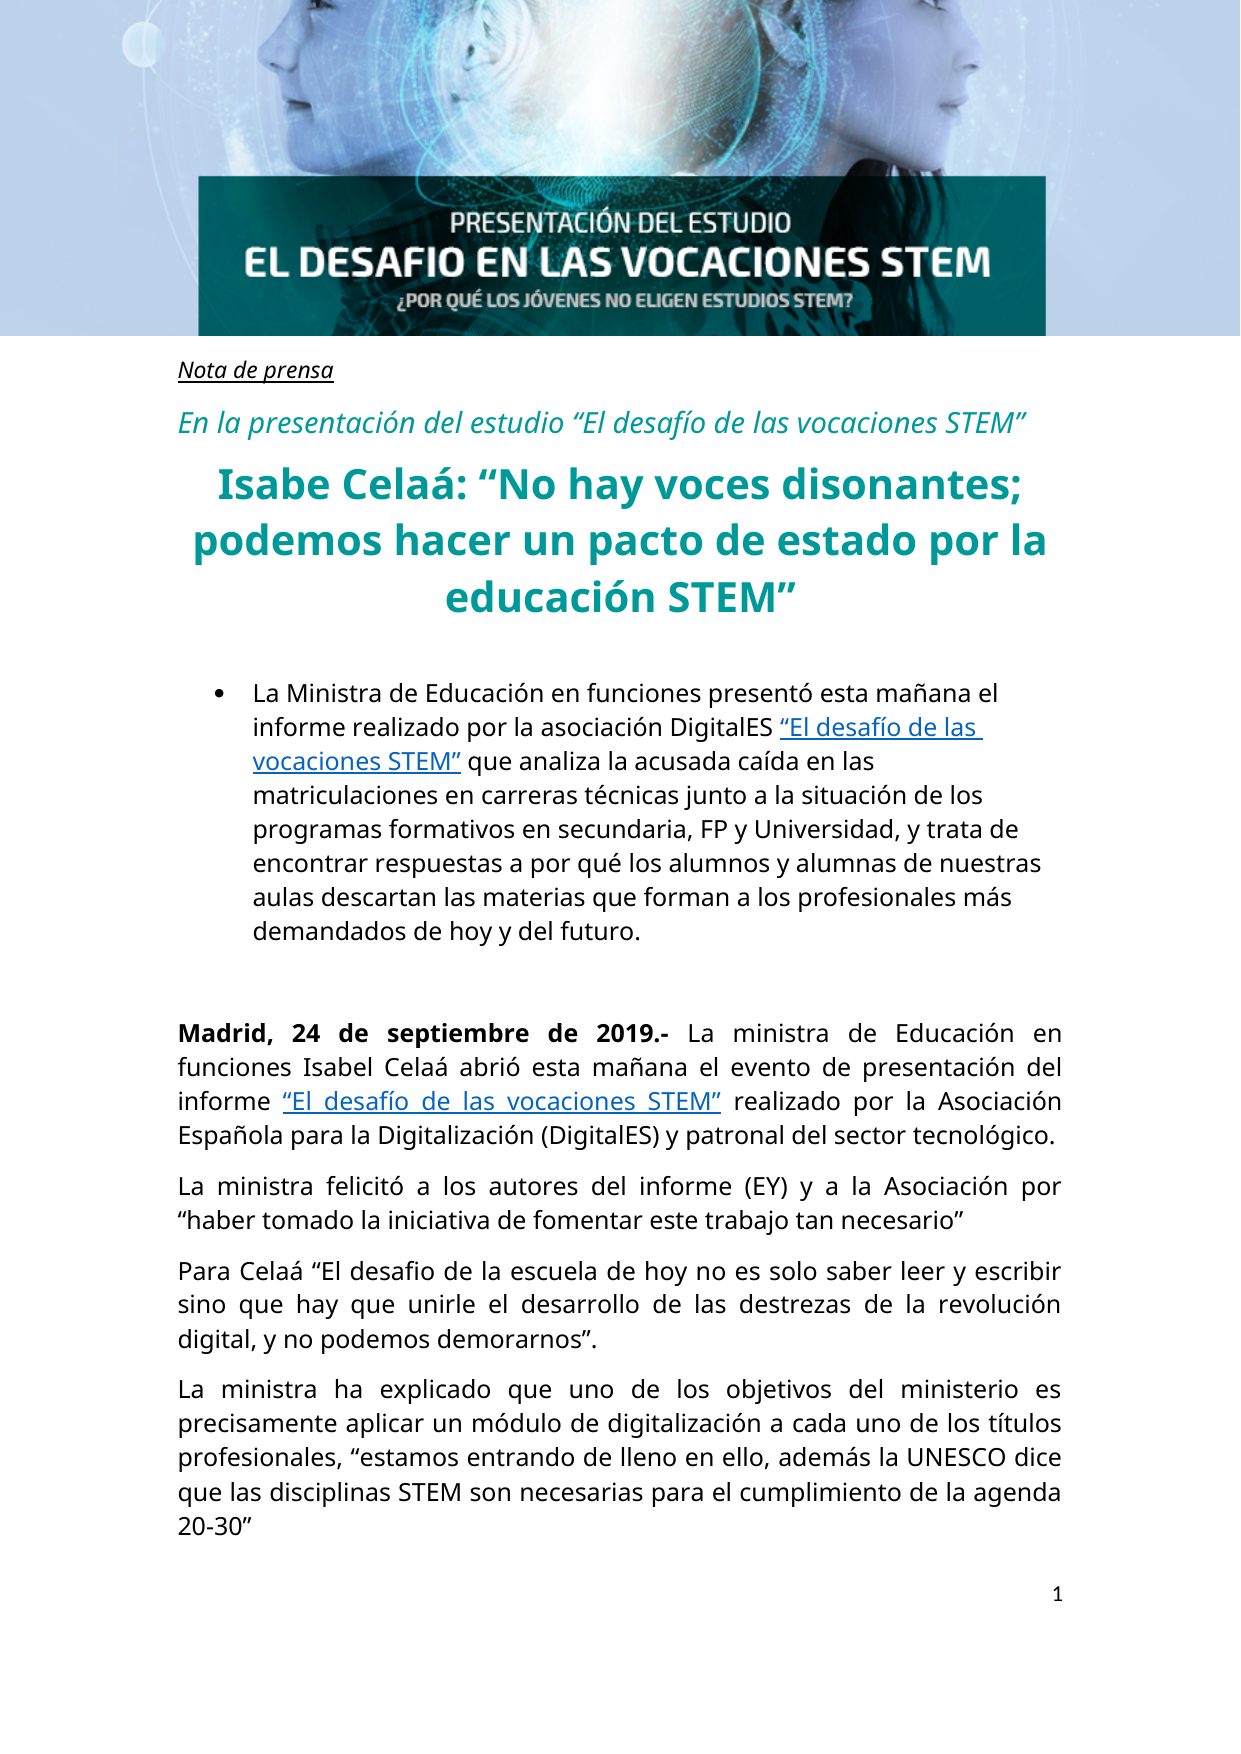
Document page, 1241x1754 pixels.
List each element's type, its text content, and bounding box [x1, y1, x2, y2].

picture [0, 0, 1241, 336]
text Madrid, 24 de septiembre de 2019.- La ministra de Educación en funciones Isabel Celaá abrió esta mañana el evento de presentación del informe “El desafío de las vocaciones STEM” realizado por la Asociación Española para la Digitalización (DigitalES) y patronal del sector tecnológico. [177, 1015, 1063, 1152]
list La Ministra de Educación en funciones presentó esta mañana el informe realizado por la asociación DigitalES “El desafío de las vocaciones STEM” que analiza la acusada caída en las matriculaciones en carreras técnicas junto a la situación de los programas formativos en secundaria, FP y Universidad, y trata de encontrar respuestas a por qué los alumnos y alumnas de nuestras aulas descartan las materias que forman a los profesionales más demandados de hoy y del futuro. [215, 676, 1063, 948]
text La ministra ha explicado que uno de los objetivos del ministerio es precisamente aplicar un módulo de digitalización a cada uno de los títulos profesionales, “estamos entrando de lleno en ello, además la UNESCO dice que las disciplinas STEM son necesarias para el cumplimiento de la agenda 20-30” [177, 1372, 1063, 1542]
text La ministra felicitó a los autores del informe (EY) y a la Asociación por “haber tomado la iniciativa de fomentar este trabajo tan necesario” [177, 1168, 1063, 1236]
text Para Celaá “El desafio de la escuela de hoy no es solo saber leer y escribir sino que hay que unirle el desarrollo de las destrezas de la revolución digital, y no podemos demorarnos”. [177, 1253, 1063, 1355]
text Nota de prensa [177, 354, 1063, 386]
text En la presentación del estudio “El desafío de las vocaciones STEM” [177, 402, 1063, 442]
text Isabe Celaá: “No hay voces disonantes; podemos hacer un pacto de estado por la educación STEM” [177, 454, 1063, 625]
